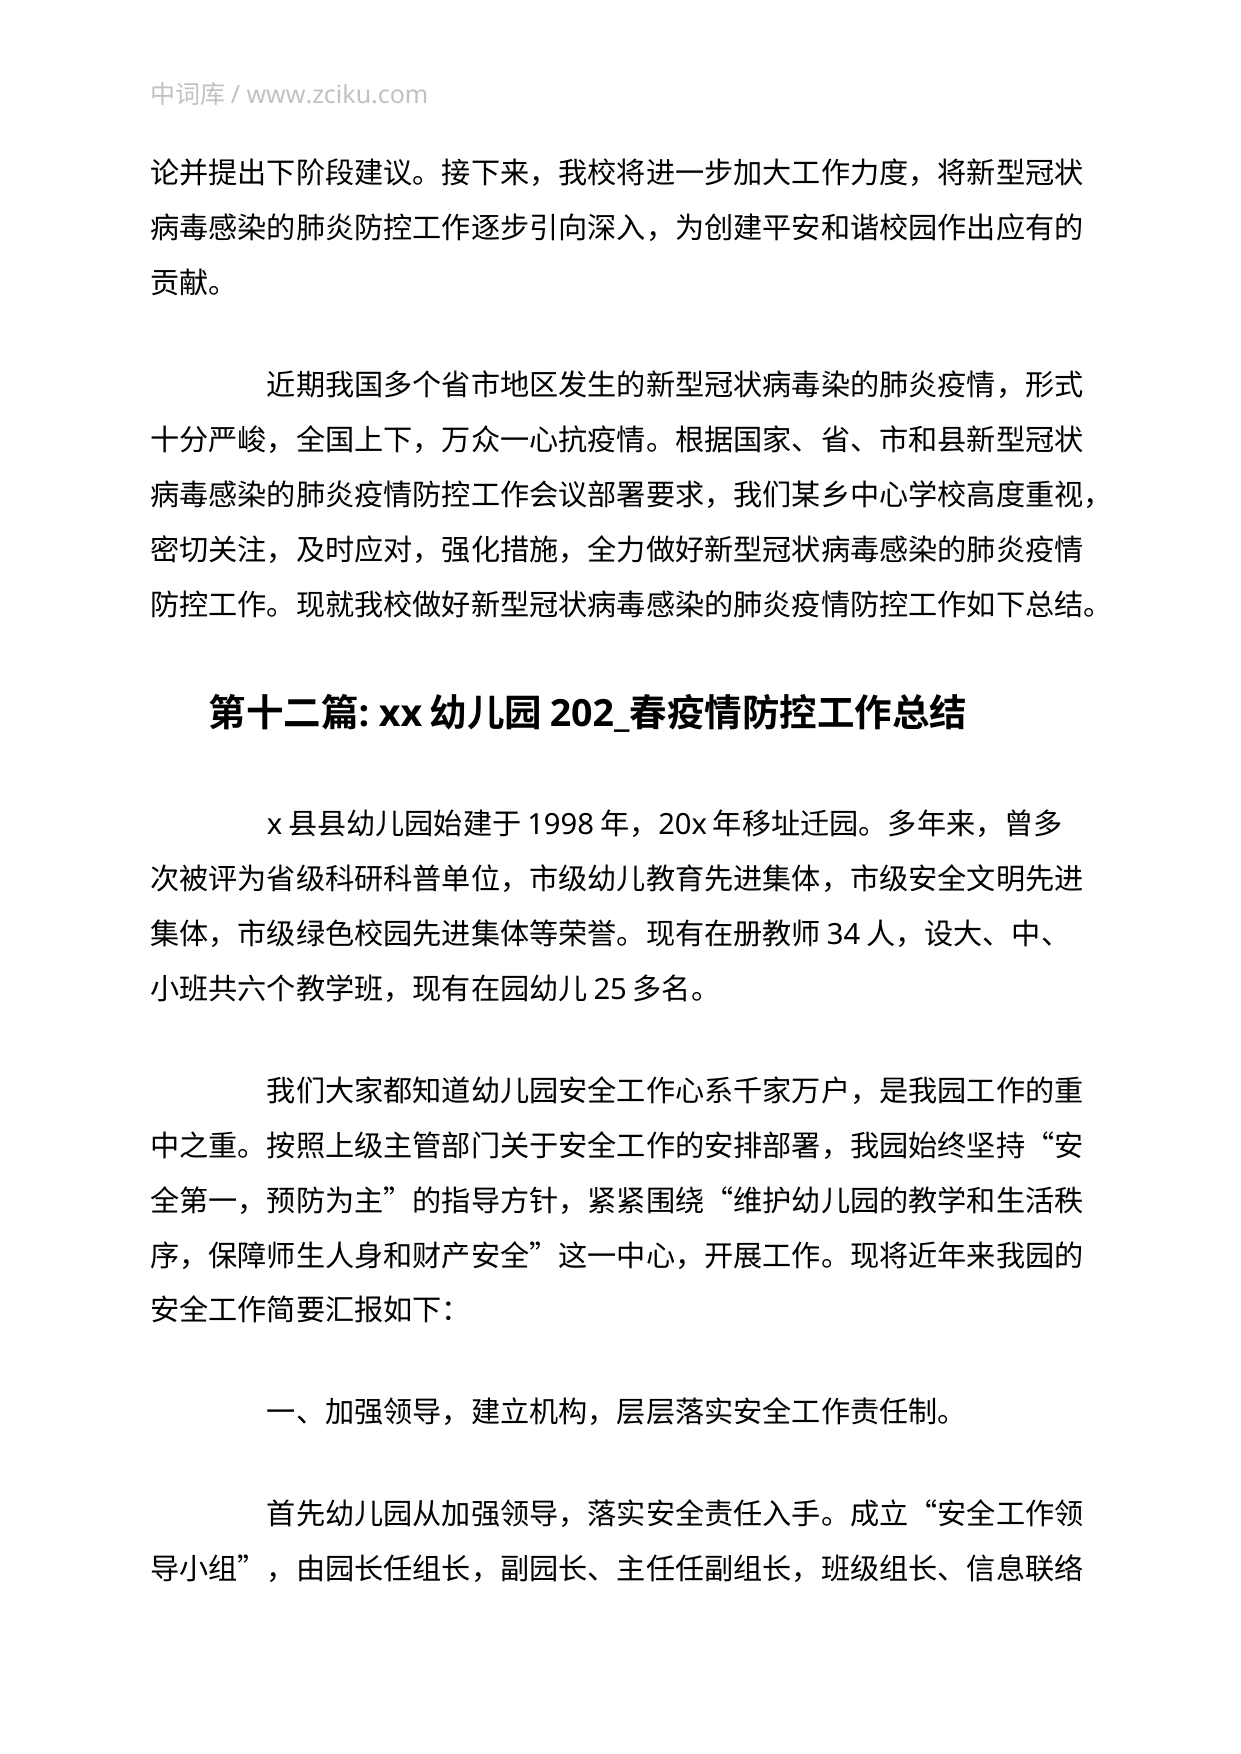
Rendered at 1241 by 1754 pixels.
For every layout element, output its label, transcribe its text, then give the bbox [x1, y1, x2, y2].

text 我们大家都知道幼儿园安全工作心系千家万户，是我园工作的重中之重。按照上级主管部门关于安全工作的安排部署，我园始终坚持“安全第一，预防为主”的指导方针，紧紧围绕“维护幼儿园的教学和生活秩序，保障师生人身和财产安全”这一中心，开展工作。现将近年来我园的安全工作简要汇报如下： [150, 1067, 1090, 1329]
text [150, 1491, 1090, 1588]
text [150, 150, 1090, 302]
text 一、加强领导，建立机构，层层落实安全工作责任制。 [150, 1389, 1090, 1431]
text 第十二篇: xx幼儿园202_春疫情防控工作总结 [150, 683, 1090, 737]
text 近期我国多个省市地区发生的新型冠状病毒染的肺炎疫情，形式十分严峻，全国上下，万众一心抗疫情。根据国家、省、市和县新型冠状病毒感染的肺炎疫情防控工作会议部署要求，我们某乡中心学校高度重视，密切关注，及时应对，强化措施，全力做好新型冠状病毒感染的肺炎疫情防控工作。现就我校做好新型冠状病毒感染的肺炎疫情防控工作如下总结。 [150, 362, 1090, 623]
text x县县幼儿园始建于1998年，20x年移址迁园。多年来，曾多次被评为省级科研科普单位，市级幼儿教育先进集体，市级安全文明先进集体，市级绿色校园先进集体等荣誉。现有在册教师34人，设大、中、小班共六个教学班，现有在园幼儿25多名。 [150, 801, 1090, 1008]
